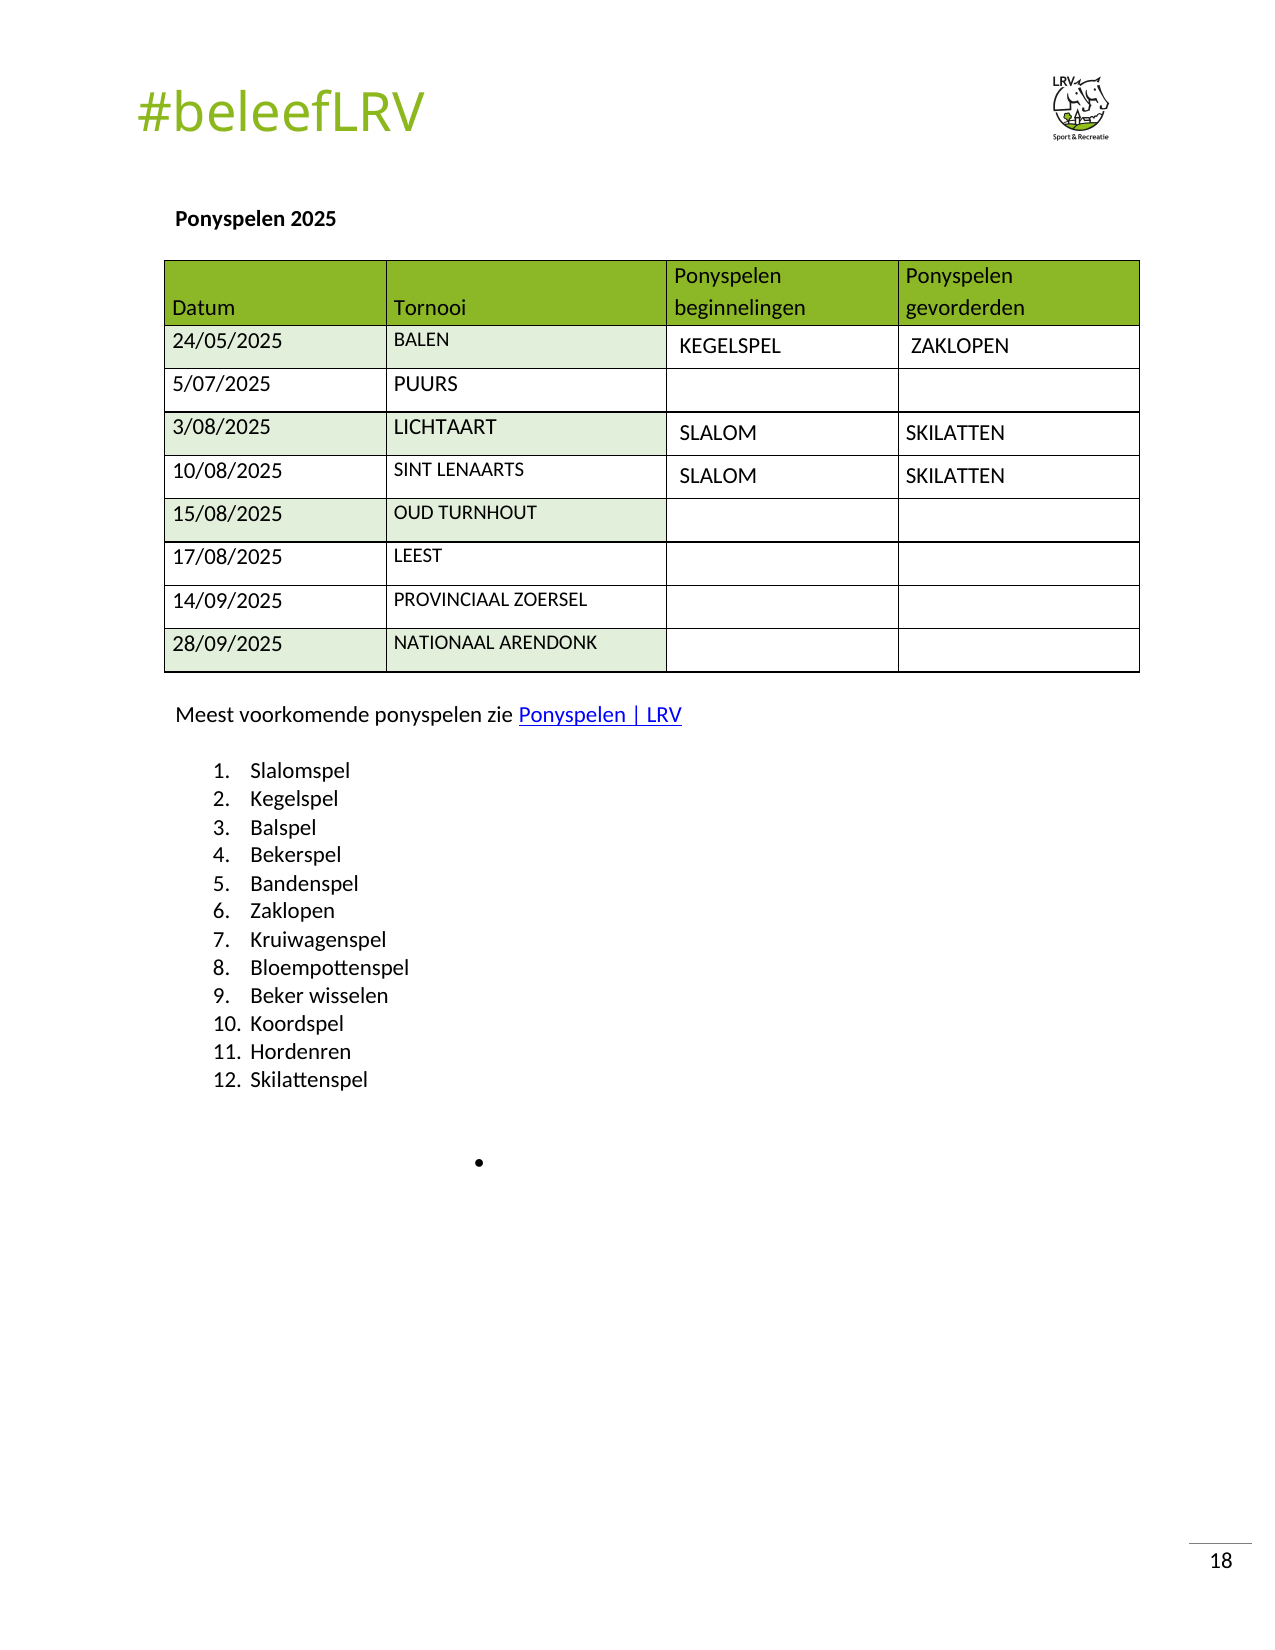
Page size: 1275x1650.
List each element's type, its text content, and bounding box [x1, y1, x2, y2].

table_cell [899, 586, 1139, 628]
table_cell 28/09/2025 [165, 629, 386, 671]
list Bloempottenspel [213, 953, 1166, 981]
table_cell [667, 369, 898, 411]
table_cell [899, 369, 1139, 411]
table_cell NATIONAAL ARENDONK [387, 629, 666, 671]
table_cell [667, 543, 898, 585]
table_cell LEEST [387, 543, 666, 585]
table_cell SLALOM [667, 413, 898, 455]
table_cell 24/05/2025 [165, 326, 386, 368]
table_cell 15/08/2025 [165, 499, 386, 541]
table_header Ponyspelen beginnelingen [667, 261, 898, 325]
table_cell [667, 586, 898, 628]
table_cell PROVINCIAAL ZOERSEL [387, 586, 666, 628]
table_cell BALEN [387, 326, 666, 368]
table_cell ZAKLOPEN [899, 326, 1139, 368]
table_cell 17/08/2025 [165, 543, 386, 585]
table_cell LICHTAART [387, 413, 666, 455]
table_cell 10/08/2025 [165, 456, 386, 498]
list Koordspel [213, 1009, 1166, 1037]
list Slalomspel [213, 757, 1166, 784]
list Bandenspel [213, 869, 1166, 897]
table_header Ponyspelen gevorderden [899, 261, 1139, 325]
text Ponyspelen 2025 [175, 204, 1166, 232]
table_cell 5/07/2025 [165, 369, 386, 411]
table_cell [667, 629, 898, 671]
table_cell [899, 629, 1139, 671]
table_cell SINT LENAARTS [387, 456, 666, 498]
table_cell OUD TURNHOUT [387, 499, 666, 541]
table_header Datum [165, 261, 386, 325]
table_cell SLALOM [667, 456, 898, 498]
list Balspel [213, 813, 1166, 841]
table_cell 14/09/2025 [165, 586, 386, 628]
table_cell [899, 499, 1139, 541]
table_cell 3/08/2025 [165, 413, 386, 455]
list Beker wisselen [213, 981, 1166, 1009]
list Skilattenspel [213, 1065, 1166, 1093]
table_cell SKILATTEN [899, 413, 1139, 455]
table_cell [899, 543, 1139, 585]
list Kegelspel [213, 784, 1166, 813]
table_cell SKILATTEN [899, 456, 1139, 498]
table_cell [667, 499, 898, 541]
table_cell KEGELSPEL [667, 326, 898, 368]
list Hordenren [213, 1037, 1166, 1065]
picture [1029, 53, 1133, 164]
list Bekerspel [213, 841, 1166, 869]
list Kruiwagenspel [213, 925, 1166, 953]
list Zaklopen [213, 897, 1166, 925]
table_header Tornooi [387, 261, 666, 325]
table_cell PUURS [387, 369, 666, 411]
list Meest voorkomende ponyspelen zie Ponyspelen | LRV [175, 701, 1166, 728]
